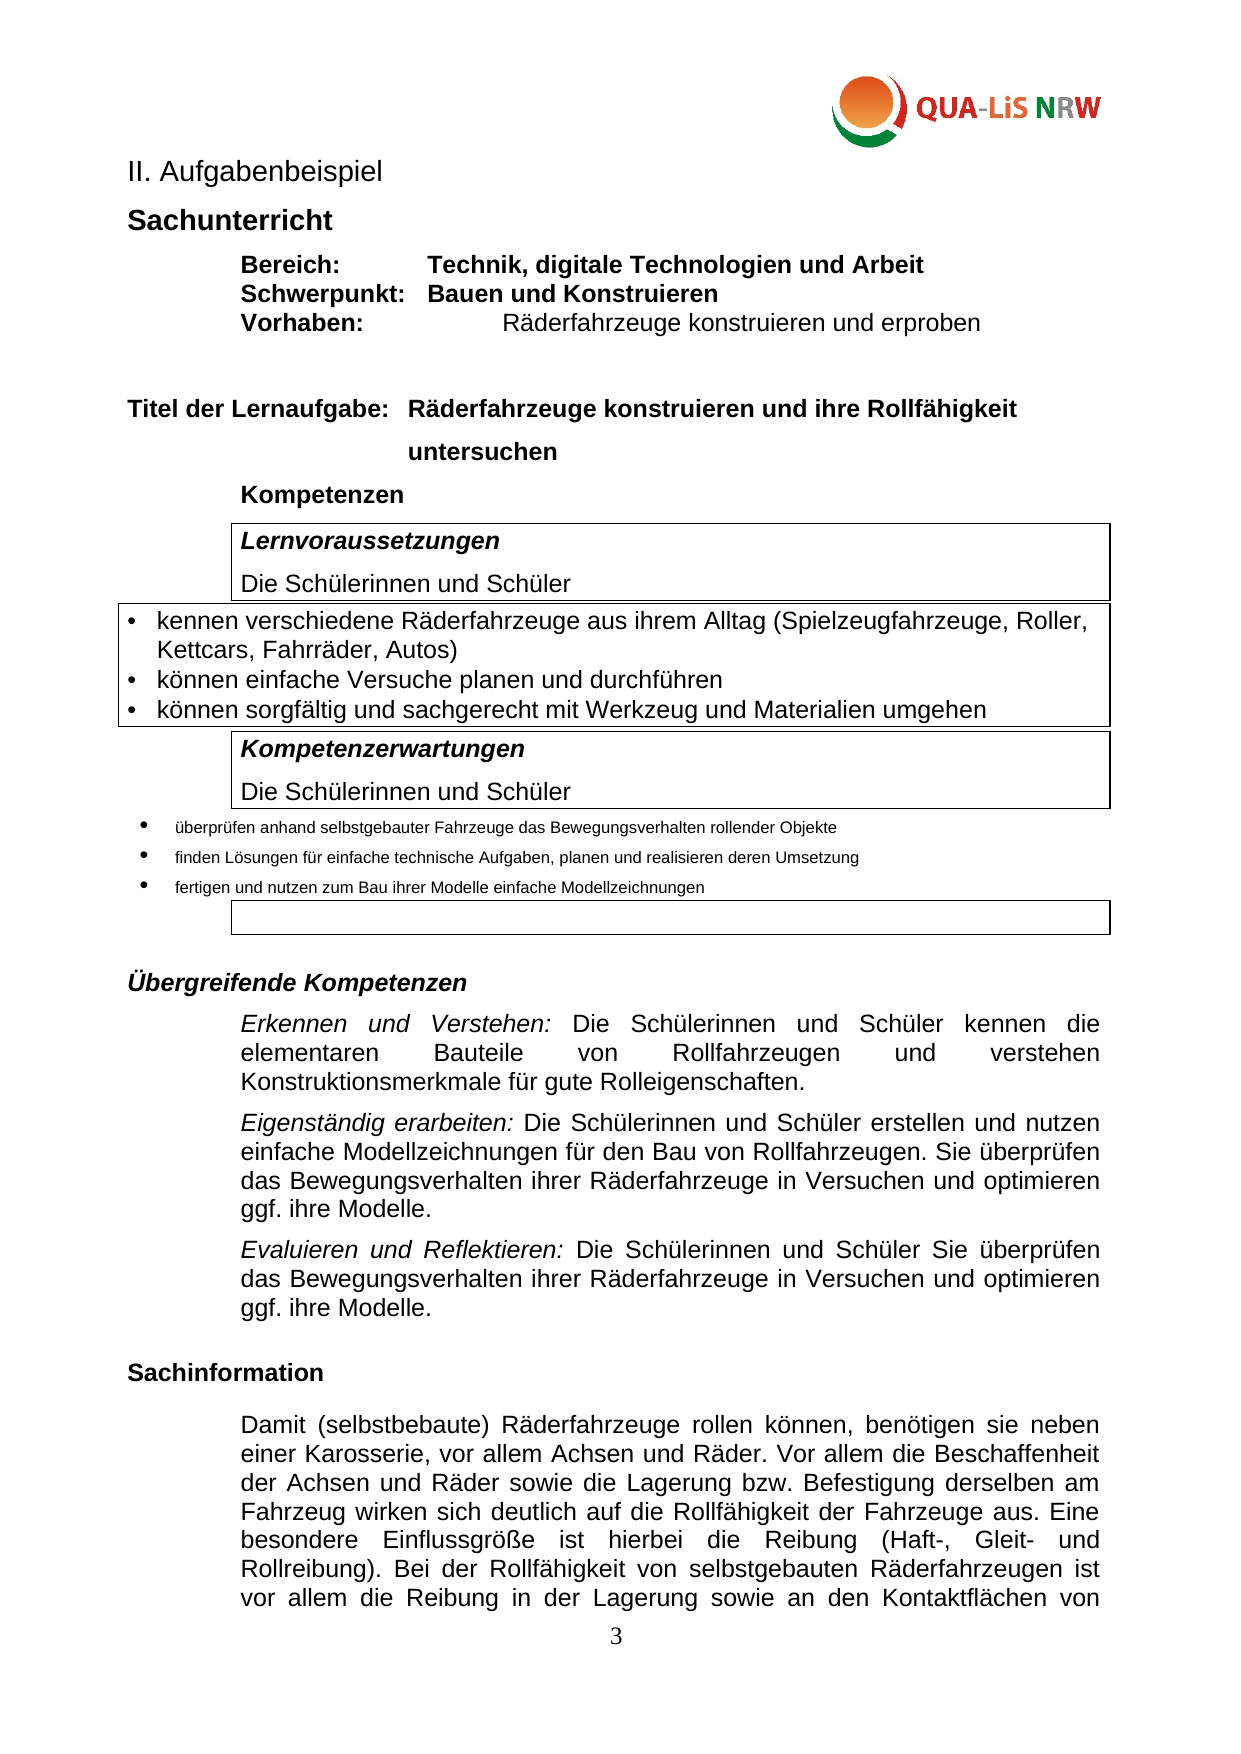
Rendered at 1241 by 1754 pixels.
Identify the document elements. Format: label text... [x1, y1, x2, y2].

list II. Aufgabenbeispiel [127, 154, 1101, 188]
list kennen verschiedene Räderfahrzeuge aus ihrem Alltag (Spielzeugfahrzeuge, Roller, Kettcars, Fahrräder, Autos) [119, 604, 1109, 662]
subtitle Übergreifende Kompetenzen [127, 968, 1101, 997]
text Schwerpunkt: Bauen und Konstruieren [240, 279, 1101, 308]
picture [832, 75, 1102, 148]
list finden Lösungen für einfache technische Aufgaben, planen und realisieren deren Umsetzung [139, 840, 1105, 868]
text Die Schülerinnen und Schüler [232, 566, 1109, 600]
text Lernvoraussetzungen [232, 524, 1109, 555]
list überprüfen anhand selbstgebauter Fahrzeuge das Bewegungsverhalten rollender Objekte [139, 810, 1105, 839]
text Eigenständig erarbeiten: Die Schülerinnen und Schüler erstellen und nutzen einfache Modellzeichnungen für den Bau von Rollfahrzeugen. Sie überprüfen das Bewegungsverhalten ihrer Räderfahrzeuge in Versuchen und optimieren ggf. ihre Modelle. [240, 1108, 1101, 1223]
subtitle Sachunterricht [127, 203, 1101, 237]
text Titel der Lernaufgabe: Räderfahrzeuge konstruieren und ihre Rollfähigkeit untersuchen [127, 394, 1101, 466]
list fertigen und nutzen zum Bau ihrer Modelle einfache Modellzeichnungen [139, 870, 1105, 898]
text Evaluieren und Reflektieren: Die Schülerinnen und Schüler Sie überprüfen das Bewegungsverhalten ihrer Räderfahrzeuge in Versuchen und optimieren ggf. ihre Modelle. [240, 1236, 1101, 1322]
text Vorhaben: Räderfahrzeuge konstruieren und erproben [240, 308, 1104, 337]
text Erkennen und Verstehen: Die Schülerinnen und Schüler kennen die elementaren Bauteile von Rollfahrzeugen und verstehen Konstruktionsmerkmale für gute Rolleigenschaften. [240, 1009, 1101, 1096]
subtitle Sachinformation [127, 1358, 1101, 1387]
list können sorgfältig und sachgerecht mit Werkzeug und Materialien umgehen [119, 692, 1109, 726]
text Bereich: Technik, digitale Technologien und Arbeit [240, 251, 1101, 279]
text Kompetenzen [240, 480, 1101, 509]
list können einfache Versuche planen und durchführen [119, 662, 1109, 692]
text Kompetenzerwartungen [232, 732, 1109, 763]
text Die Schülerinnen und Schüler [232, 774, 1109, 808]
